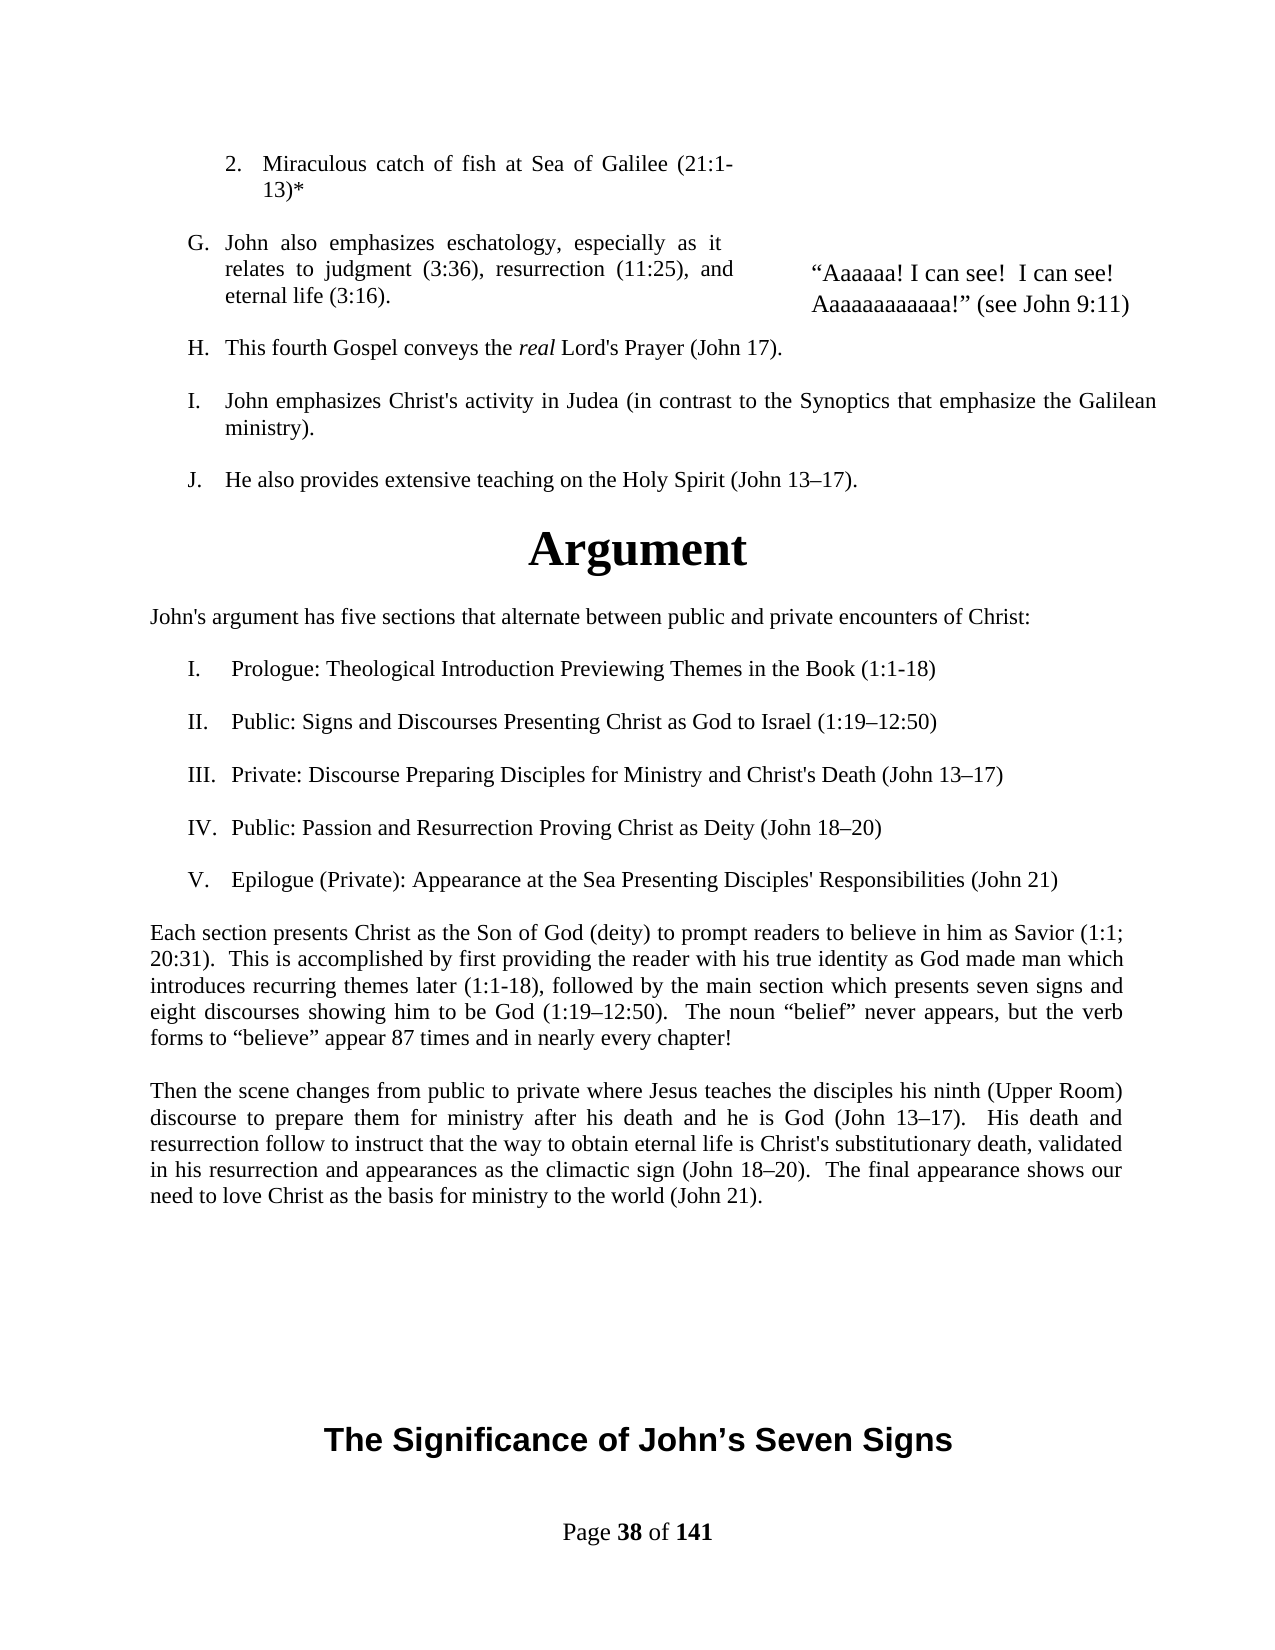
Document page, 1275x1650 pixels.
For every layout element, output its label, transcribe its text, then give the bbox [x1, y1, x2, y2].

text John's argument has five sections that alternate between public and private encounters of Christ: [150, 603, 1125, 629]
text V. Epilogue (Private): Appearance at the Sea Presenting Disciples' Responsibilities (John 21) [187, 866, 1125, 893]
text I. John emphasizes Christ's activity in Judea (in contrast to the Synoptics that emphasize the Galilean ministry). [187, 387, 1159, 440]
text The Significance of John’s Seven Signs [150, 1420, 1127, 1458]
text I. Prologue: Theological Introduction Previewing Themes in the Book (1:1-18) [187, 656, 1125, 682]
text Each section presents Christ as the Son of God (deity) to prompt readers to believe in him as Savior (1:1; 20:31). This is accomplished by first providing the reader with his true identity as God made man which introduces recurring themes later (1:1-18), followed by the main section which presents seven signs and eight discourses showing him to be God (1:19–12:50). The noun “belief” never appears, but the verb forms to “believe” appear 87 times and in nearly every chapter! [150, 919, 1125, 1051]
text IV. Public: Passion and Resurrection Proving Christ as Deity (John 18–20) [187, 814, 1125, 840]
text 2. Miraculous catch of fish at Sea of Galilee (21:1-13)* [225, 150, 734, 203]
text II. Public: Signs and Discourses Presenting Christ as God to Israel (1:19–12:50) [187, 708, 1125, 734]
text III. Private: Discourse Preparing Disciples for Ministry and Christ's Death (John 13–17) [187, 761, 1125, 787]
text H. This fourth Gospel conveys the real Lord's Prayer (John 17). [187, 334, 1159, 361]
text G. John also emphasizes eschatology, especially as it relates to judgment (3:36), resurrection (11:25), and eternal life (3:16). [187, 229, 734, 308]
text J. He also provides extensive teaching on the Holy Spirit (John 13–17). [187, 466, 1159, 493]
text Argument [150, 519, 1125, 576]
text Then the scene changes from public to private where Jesus teaches the disciples his ninth (Upper Room) discourse to prepare them for ministry after his death and he is God (John 13–17). His death and resurrection follow to instruct that the way to obtain eternal life is Christ's substitutionary death, validated in his resurrection and appearances as the climactic sign (John 18–20). The final appearance shows our need to love Christ as the basis for ministry to the world (John 21). [150, 1077, 1125, 1209]
